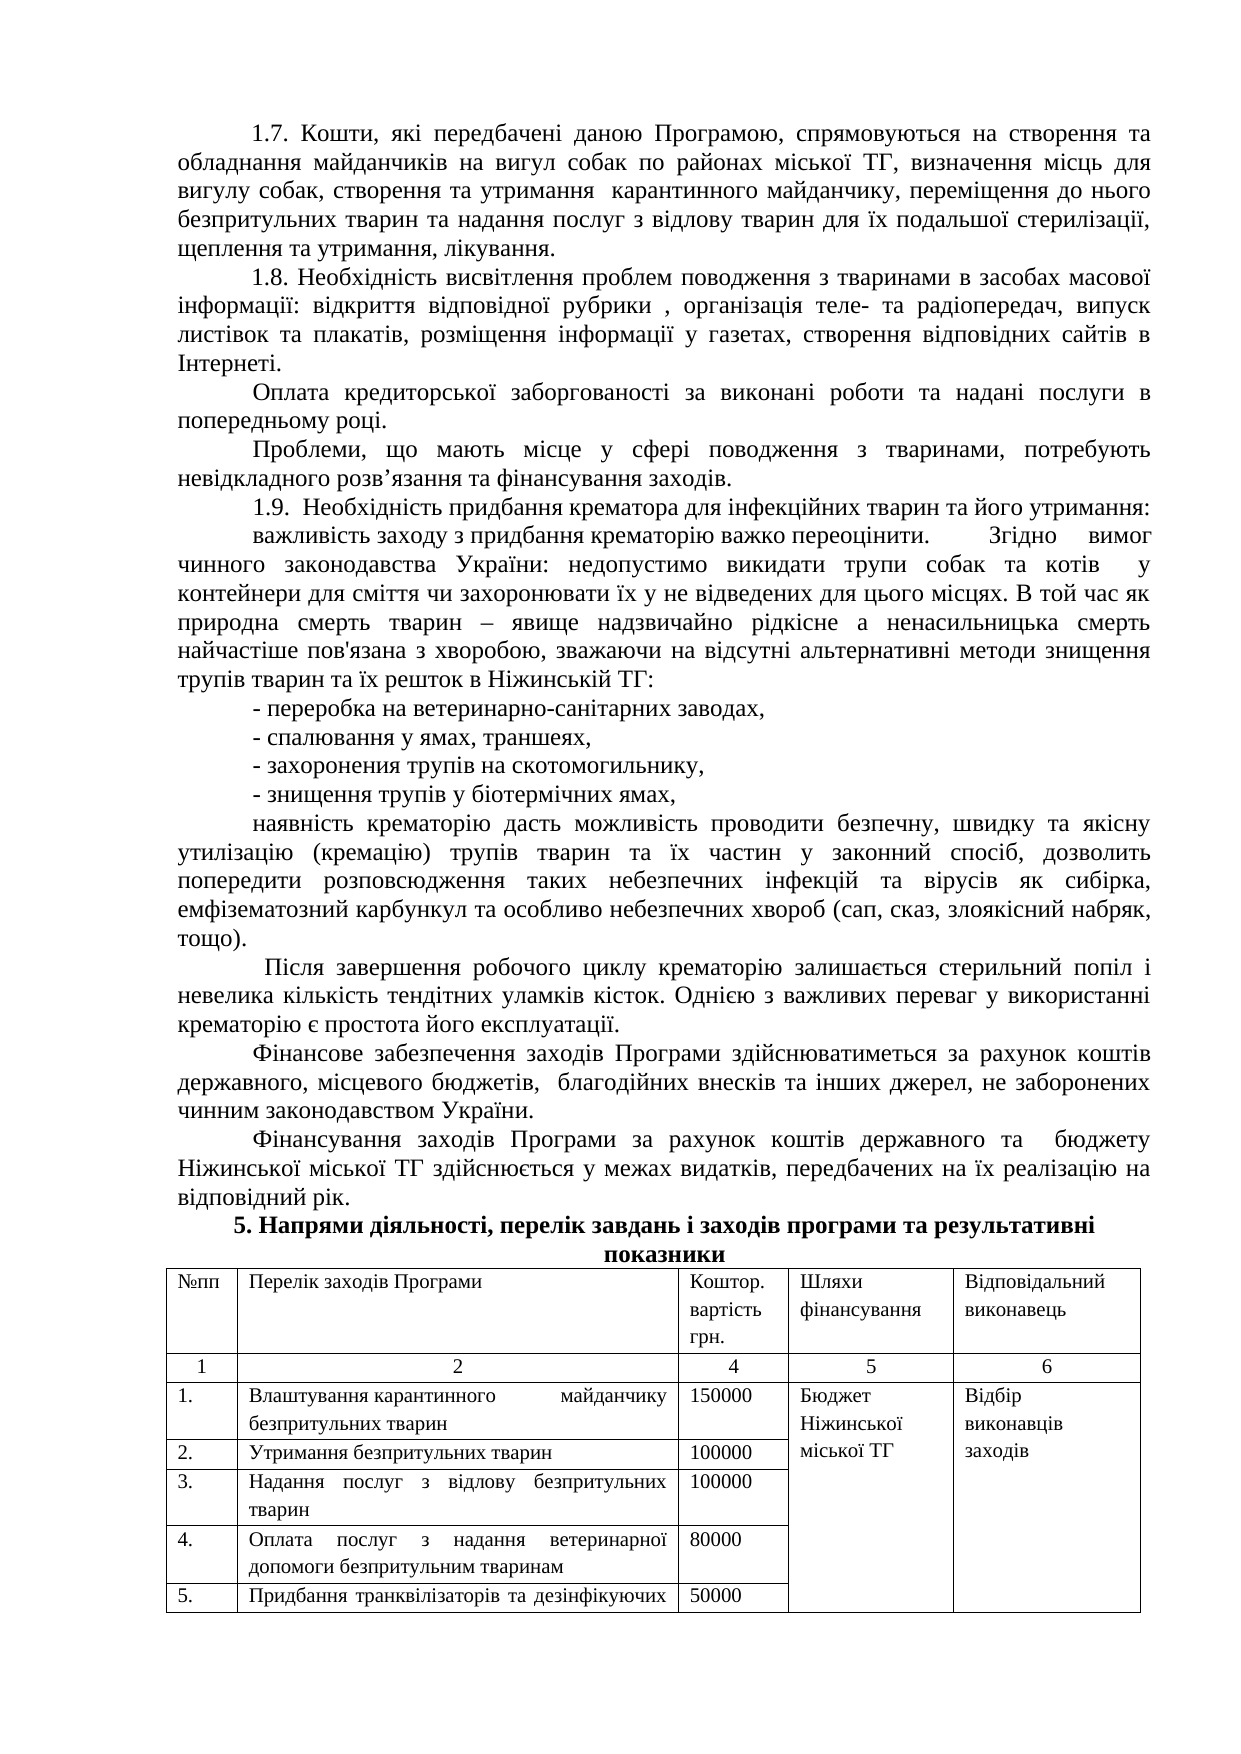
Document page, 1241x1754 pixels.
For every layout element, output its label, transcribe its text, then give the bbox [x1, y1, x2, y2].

table_cell 80000 [679, 1526, 788, 1582]
text - знищення трупів у біотермічних ямах, [177, 779, 1152, 808]
text 1.9. Необхідність придбання крематора для інфекційних тварин та його утримання: [177, 492, 1152, 521]
table_cell Утримання безпритульних тварин [238, 1440, 678, 1468]
table_cell 6 [954, 1354, 1140, 1382]
table_cell Бюджет Ніжинської міської ТГ [789, 1383, 953, 1612]
table_cell Влаштування карантинного майданчику безпритульних тварин [238, 1383, 678, 1439]
text наявність крематорію дасть можливість проводити безпечну, швидку та якісну утилізацію (кремацію) трупів тварин та їх частин у законний спосіб, дозволить попередити розповсюдження таких небезпечних інфекцій та вірусів як сибірка, емфізематозний карбункул та особливо небезпечних хвороб (сап, сказ, злоякісний набряк, тощо). [177, 808, 1152, 952]
text Оплата кредиторської заборгованості за виконані роботи та надані послуги в попередньому році. [177, 377, 1152, 434]
table_cell 1 [167, 1354, 237, 1382]
table_cell Надання послуг з відлову безпритульних тварин [238, 1470, 678, 1525]
table_header Коштор. вартість грн. [679, 1269, 788, 1353]
table_cell 150000 [679, 1383, 788, 1439]
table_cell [238, 1584, 678, 1612]
table_cell Відбір виконавців заходів [954, 1383, 1140, 1612]
table_cell 4 [679, 1354, 788, 1382]
table_header Перелік заходів Програми [238, 1269, 678, 1353]
table_cell 2 [238, 1354, 678, 1382]
table_cell [167, 1470, 237, 1525]
text - захоронения трупів на скотомогильнику, [177, 751, 1152, 779]
text Фінансування заходів Програми за рахунок коштів державного та бюджету Ніжинської міської ТГ здійснюється у межах видатків, передбачених на їх реалізацію на відповідний рік. [177, 1124, 1152, 1211]
table_cell 100000 [679, 1440, 788, 1468]
table_cell 5 [789, 1354, 953, 1382]
table_header Відповідальний виконавець [954, 1269, 1140, 1353]
text важливість заходу з придбання крематорію важко переоцінити. Згідно вимог чинного законодавства України: недопустимо викидати трупи собак та котів у контейнери для сміття чи захоронювати їх у не відведених для цього місцях. В той час як природна смерть тварин – явище надзвичайно рідкісне а ненасильницька смерть найчастіше пов'язана з хворобою, зважаючи на відсутні альтернативні методи знищення трупів тварин та їх решток в Ніжинській ТГ: [177, 521, 1152, 693]
text - спалювання у ямах, траншеях, [177, 722, 1152, 751]
text Проблеми, що мають місце у сфері поводження з тваринами, потребують невідкладного розв’язання та фінансування заходів. [177, 434, 1152, 492]
table_cell [167, 1383, 237, 1439]
text Фінансове забезпечення заходів Програми здійснюватиметься за рахунок коштів державного, місцевого бюджетів, благодійних внесків та інших джерел, не заборонених чинним законодавством України. [177, 1038, 1152, 1124]
table_header №пп [167, 1269, 237, 1353]
table_cell Оплата послуг з надання ветеринарної допомоги безпритульним тваринам [238, 1526, 678, 1582]
table_cell 100000 [679, 1470, 788, 1525]
text 1.8. Необхідність висвітлення проблем поводження з тваринами в засобах масової інформації: відкриття відповідної рубрики , організація теле- та радіопередач, випуск листівок та плакатів, розміщення інформації у газетах, створення відповідних сайтів в Інтернеті. [177, 262, 1152, 377]
text 5. Напрями діяльності, перелік завдань і заходів програми та результативні показники [177, 1211, 1152, 1268]
text 1.7. Кошти, які передбачені даною Програмою, спрямовуються на створення та обладнання майданчиків на вигул собак по районах міської ТГ, визначення місць для вигулу собак, створення та утримання карантинного майданчику, переміщення до нього безпритульних тварин та надання послуг з відлову тварин для їх подальшої стерилізації, щеплення та утримання, лікування. [177, 118, 1152, 262]
table_header Шляхи фінансування [789, 1269, 953, 1353]
table_cell 50000 [679, 1584, 788, 1612]
table_cell [167, 1526, 237, 1582]
table_cell [167, 1440, 237, 1468]
table_cell [167, 1584, 237, 1612]
text Після завершення робочого циклу крематорію залишається стерильний попіл і невелика кількість тендітних уламків кісток. Однією з важливих переваг у використанні крематорію є простота його експлуатації. [177, 952, 1152, 1038]
text - переробка на ветеринарно-санітарних заводах, [177, 693, 1152, 722]
